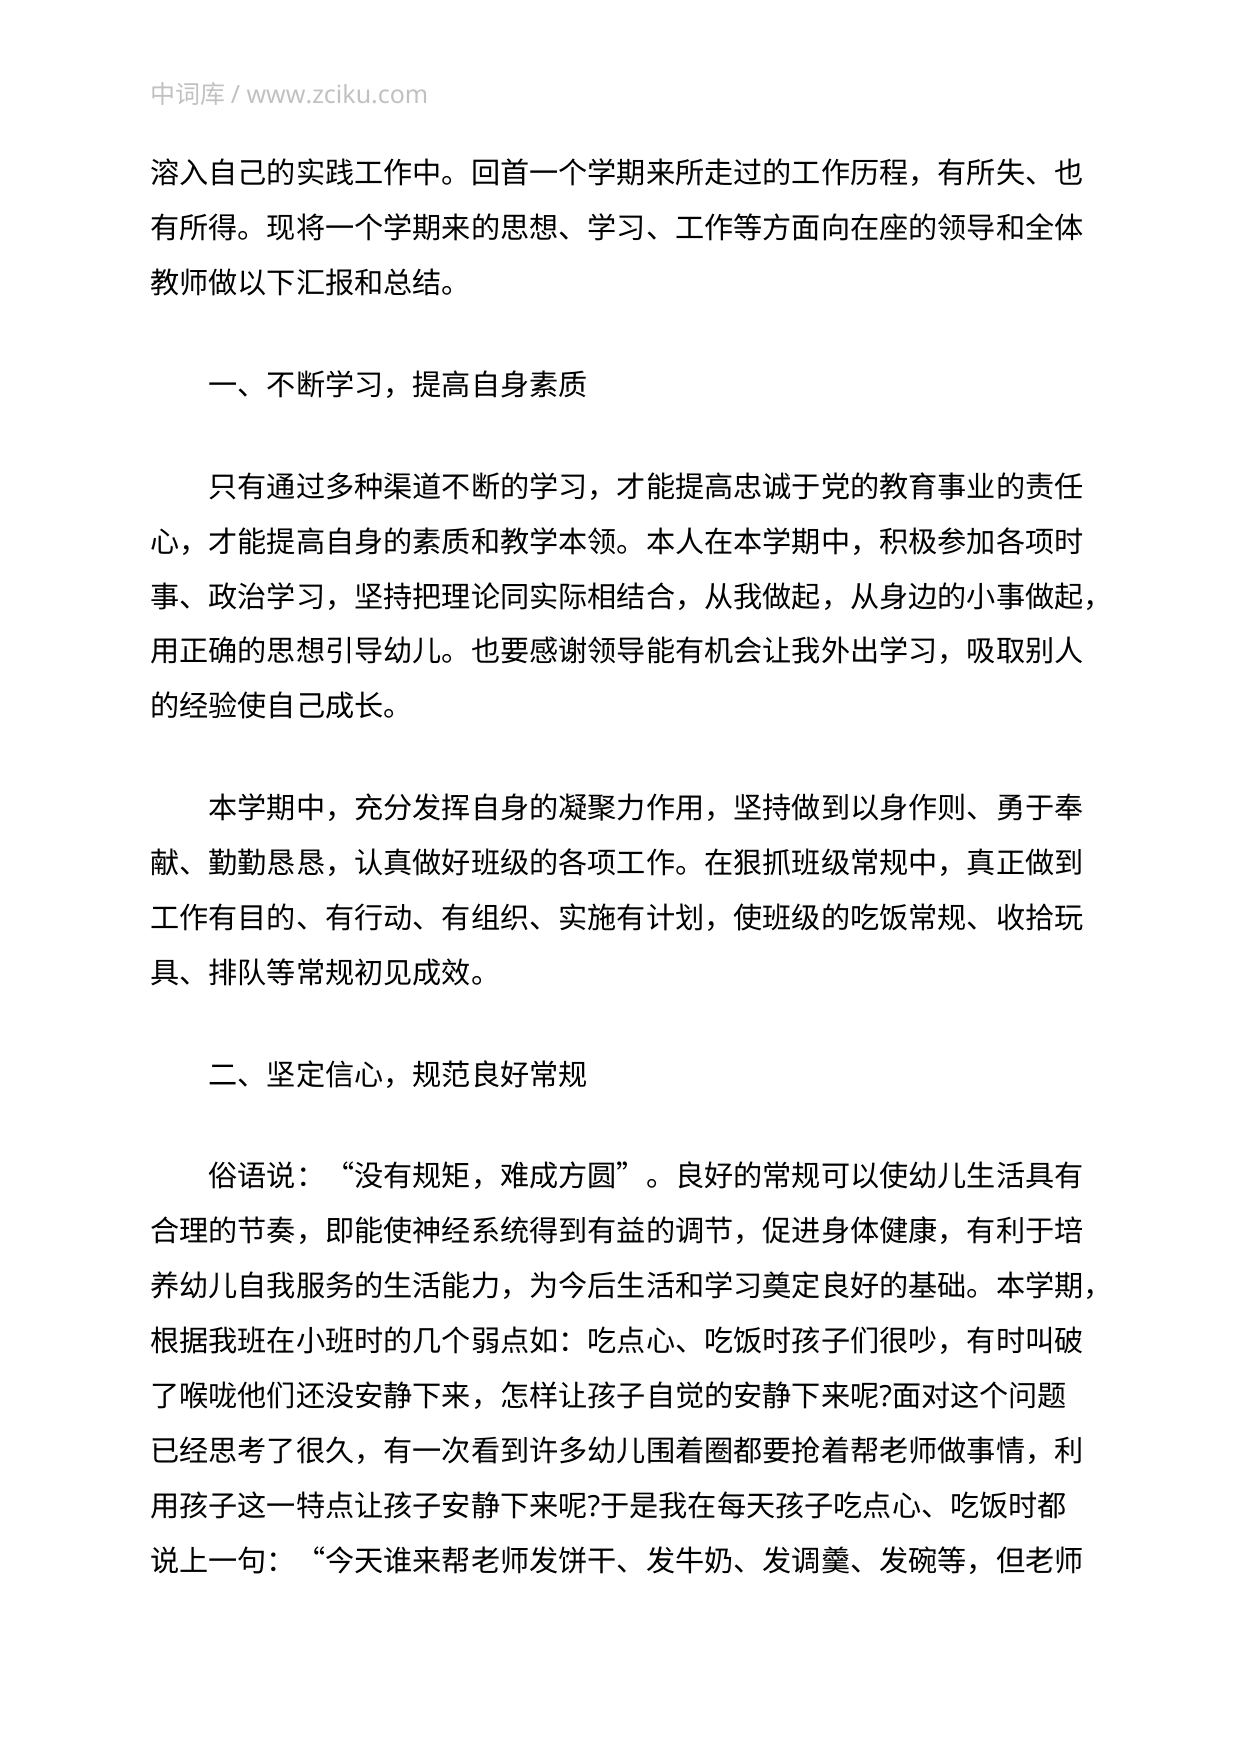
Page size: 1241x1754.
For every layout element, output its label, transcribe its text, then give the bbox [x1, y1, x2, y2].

text 一、不断学习，提高自身素质 [150, 362, 1090, 404]
text 本学期中，充分发挥自身的凝聚力作用，坚持做到以身作则、勇于奉献、勤勤恳恳，认真做好班级的各项工作。在狠抓班级常规中，真正做到工作有目的、有行动、有组织、实施有计划，使班级的吃饭常规、收拾玩具、排队等常规初见成效。 [150, 785, 1090, 992]
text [150, 150, 1090, 302]
text 二、坚定信心，规范良好常规 [150, 1051, 1090, 1093]
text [150, 1153, 1090, 1580]
text 只有通过多种渠道不断的学习，才能提高忠诚于党的教育事业的责任心，才能提高自身的素质和教学本领。本人在本学期中，积极参加各项时事、政治学习，坚持把理论同实际相结合，从我做起，从身边的小事做起，用正确的思想引导幼儿。也要感谢领导能有机会让我外出学习，吸取别人的经验使自己成长。 [150, 463, 1090, 725]
